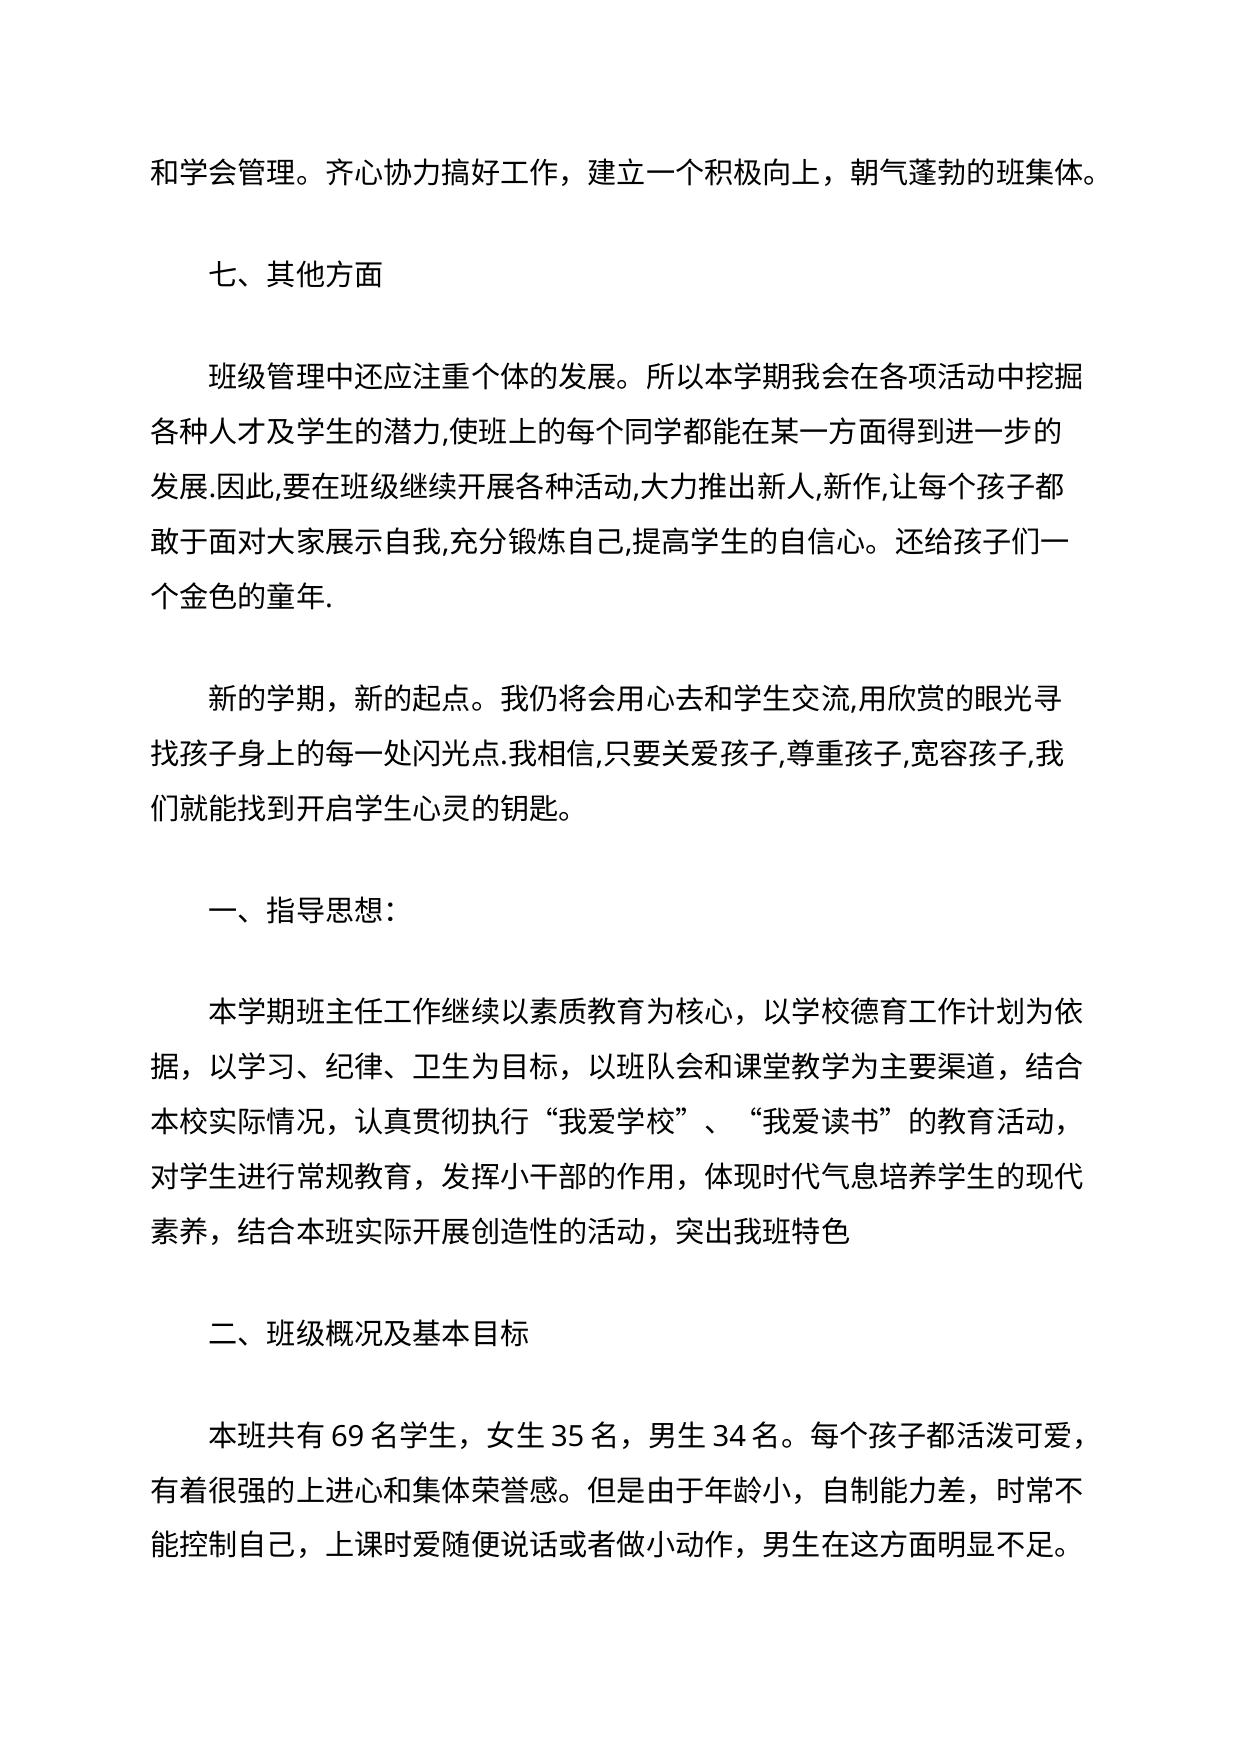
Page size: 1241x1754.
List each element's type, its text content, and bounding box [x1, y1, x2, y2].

text 班级管理中还应注重个体的发展。所以本学期我会在各项活动中挖掘各种人才及学生的潜力,使班上的每个同学都能在某一方面得到进一步的发展.因此,要在班级继续开展各种活动,大力推出新人,新作,让每个孩子都敢于面对大家展示自我,充分锻炼自己,提高学生的自信心。还给孩子们一个金色的童年. [150, 353, 1090, 616]
text 本学期班主任工作继续以素质教育为核心，以学校德育工作计划为依据，以学习、纪律、卫生为目标，以班队会和课堂教学为主要渠道，结合本校实际情况，认真贯彻执行“我爱学校”、“我爱读书”的教育活动，对学生进行常规教育，发挥小干部的作用，体现时代气息培养学生的现代素养，结合本班实际开展创造性的活动，突出我班特色 [150, 989, 1090, 1251]
text 新的学期，新的起点。我仍将会用心去和学生交流,用欣赏的眼光寻找孩子身上的每一处闪光点.我相信,只要关爱孩子,尊重孩子,宽容孩子,我们就能找到开启学生心灵的钥匙。 [150, 675, 1090, 828]
text 一、指导思想： [150, 887, 1090, 929]
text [150, 150, 1090, 192]
text 二、班级概况及基本目标 [150, 1310, 1090, 1353]
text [150, 1412, 1090, 1564]
text 七、其他方面 [150, 252, 1090, 294]
